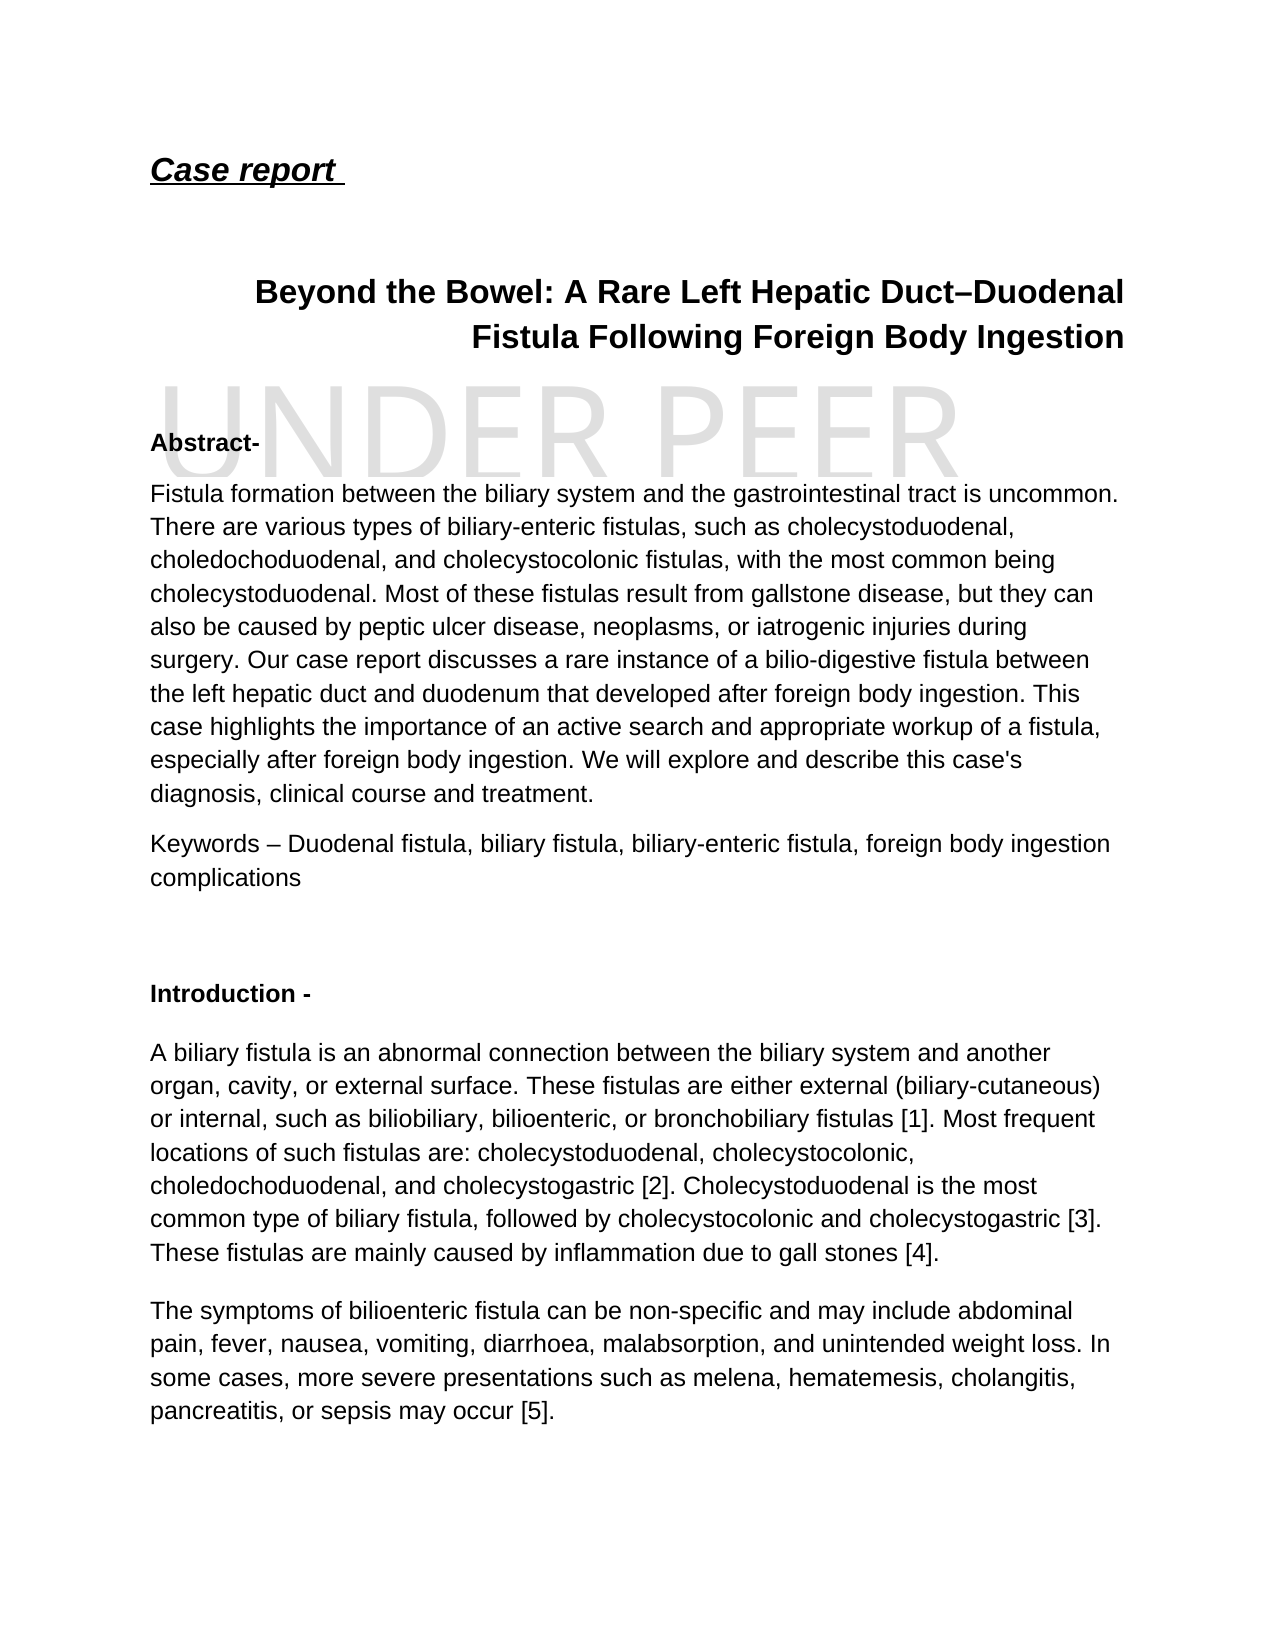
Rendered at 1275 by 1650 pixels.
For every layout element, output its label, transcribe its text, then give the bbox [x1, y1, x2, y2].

text Keywords – Duodenal fistula, biliary fistula, biliary-enteric fistula, foreign body ingestion complications [150, 829, 1125, 891]
text Case report [150, 150, 1125, 188]
text Abstract- [150, 428, 1125, 457]
text Beyond the Bowel: A Rare Left Hepatic Duct–Duodenal Fistula Following Foreign Body Ingestion [150, 272, 1125, 356]
text The symptoms of bilioenteric fistula can be non-specific and may include abdominal pain, fever, nausea, vomiting, diarrhoea, malabsorption, and unintended weight loss. In some cases, more severe presentations such as melena, hematemesis, cholangitis, pancreatitis, or sepsis may occur [5]. [150, 1296, 1125, 1425]
text Fistula formation between the biliary system and the gastrointestinal tract is uncommon. There are various types of biliary-enteric fistulas, such as cholecystoduodenal, choledochoduodenal, and cholecystocolonic fistulas, with the most common being cholecystoduodenal. Most of these fistulas result from gallstone disease, but they can also be caused by peptic ulcer disease, neoplasms, or iatrogenic injuries during surgery. Our case report discusses a rare instance of a bilio-digestive fistula between the left hepatic duct and duodenum that developed after foreign body ingestion. This case highlights the importance of an active search and appropriate workup of a fistula, especially after foreign body ingestion. We will explore and describe this case's diagnosis, clinical course and treatment. [150, 479, 1125, 808]
text Introduction - [150, 979, 1125, 1008]
text A biliary fistula is an abnormal connection between the biliary system and another organ, cavity, or external surface. These fistulas are either external (biliary-cutaneous) or internal, such as biliobiliary, bilioenteric, or bronchobiliary fistulas [1]. Most frequent locations of such fistulas are: cholecystoduodenal, cholecystocolonic, choledochoduodenal, and cholecystogastric [2]. Cholecystoduodenal is the most common type of biliary fistula, followed by cholecystocolonic and cholecystogastric [3]. These fistulas are mainly caused by inflammation due to gall stones [4]. [150, 1038, 1125, 1266]
